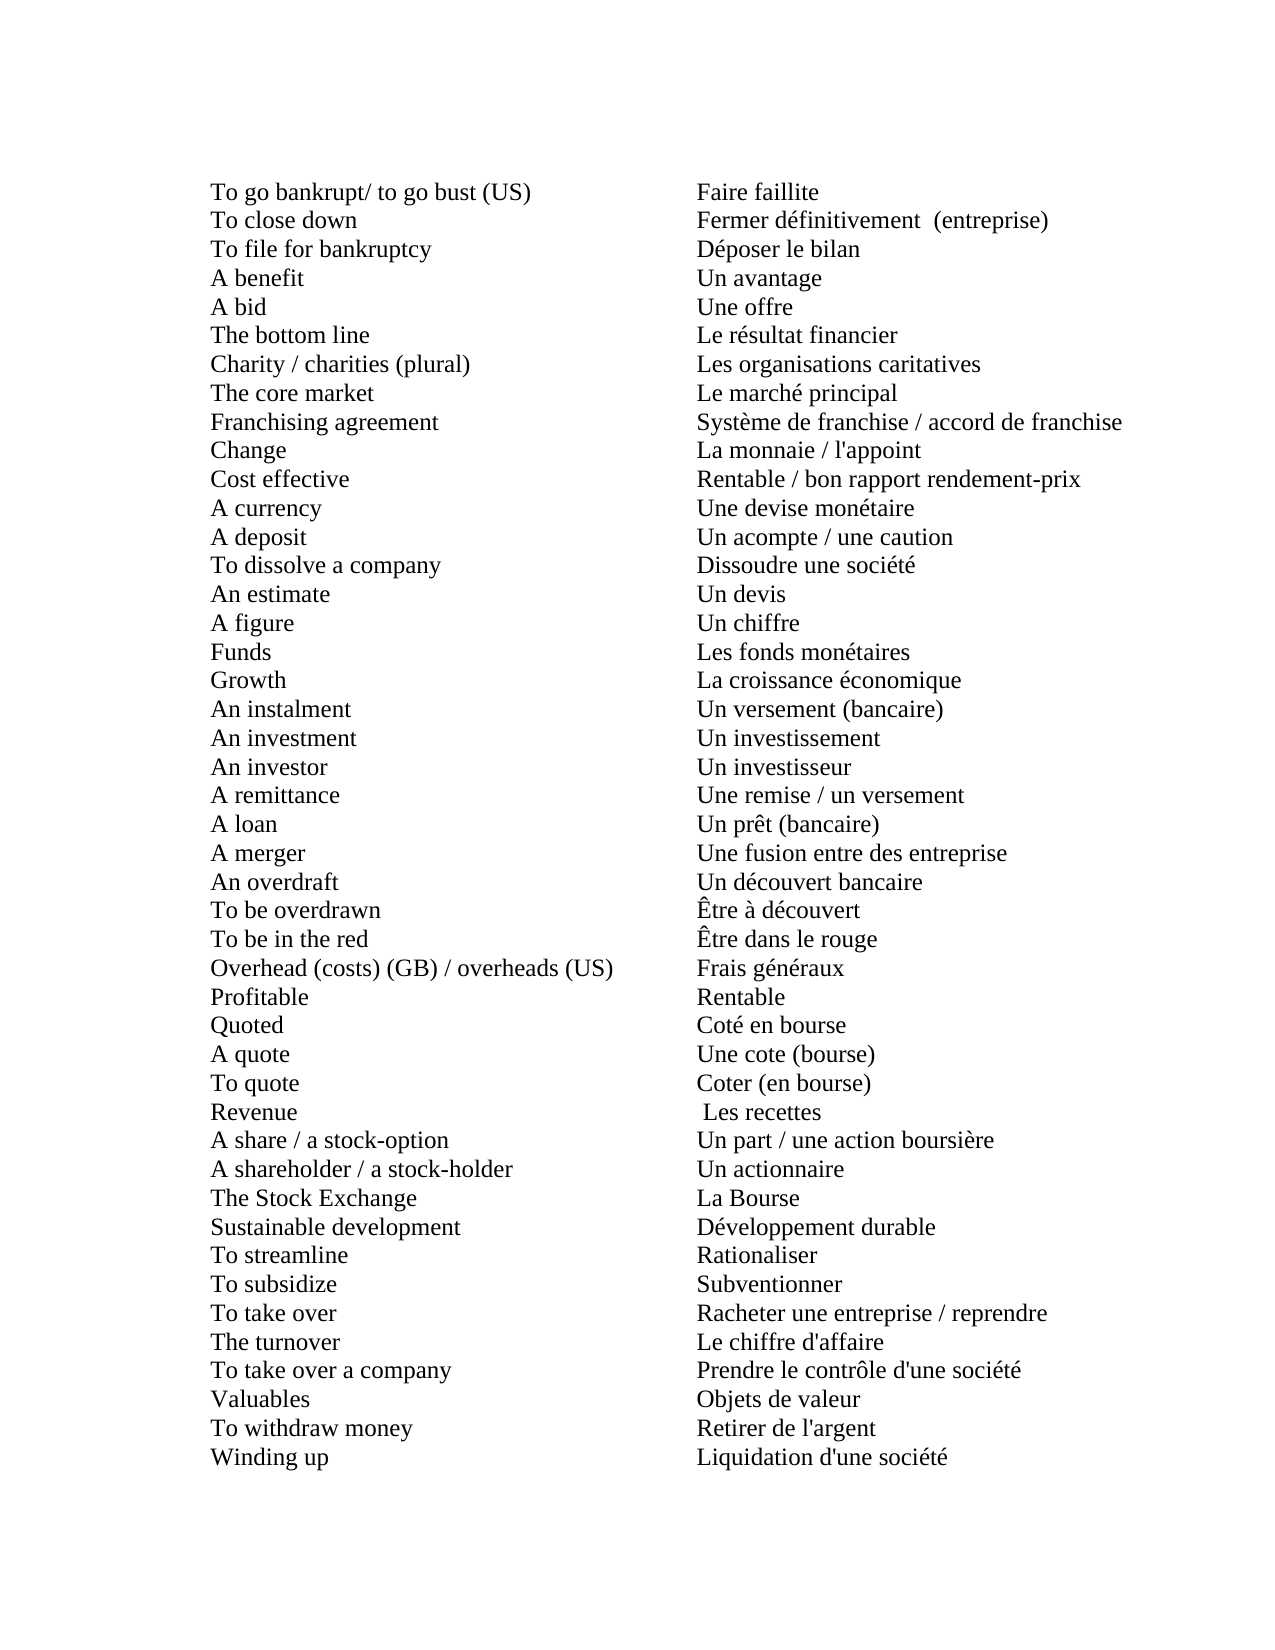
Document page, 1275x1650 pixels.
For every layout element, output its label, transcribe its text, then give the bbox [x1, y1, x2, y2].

table_cell A figure [148, 608, 634, 637]
table_cell Les recettes [634, 1097, 1127, 1126]
table_cell To be overdrawn [148, 896, 634, 924]
table_cell Un avantage [634, 263, 1127, 292]
table_cell Retirer de l'argent [634, 1413, 1127, 1442]
table_cell Profitable [148, 982, 634, 1011]
table_cell La Bourse [634, 1183, 1127, 1212]
table_cell A deposit [148, 522, 634, 551]
table_cell Le marché principal [634, 378, 1127, 407]
table_cell Prendre le contrôle d'une société [634, 1356, 1127, 1384]
table_cell To take over a company [148, 1356, 634, 1384]
table_cell Système de franchise / accord de franchise [634, 407, 1127, 436]
table_cell Racheter une entreprise / reprendre [634, 1298, 1127, 1327]
table_cell La croissance économique [634, 666, 1127, 694]
table_cell Rationaliser [634, 1241, 1127, 1269]
table_cell The turnover [148, 1327, 634, 1356]
table_cell Charity / charities (plural) [148, 349, 634, 378]
table_cell Le résultat financier [634, 321, 1127, 349]
table_cell The Stock Exchange [148, 1183, 634, 1212]
table_cell Valuables [148, 1384, 634, 1413]
table_cell A share / a stock-option [148, 1126, 634, 1154]
table_cell Fermer définitivement (entreprise) [634, 206, 1127, 234]
table_cell To be in the red [148, 924, 634, 953]
table_cell Un actionnaire [634, 1154, 1127, 1183]
table_cell To file for bankruptcy [148, 234, 634, 263]
table_cell An investor [148, 752, 634, 781]
table_cell Objets de valeur [634, 1384, 1127, 1413]
table_cell Une fusion entre des entreprise [634, 838, 1127, 867]
table_cell To quote [148, 1068, 634, 1097]
table_cell Liquidation d'une société [634, 1442, 1127, 1471]
table_cell To subsidize [148, 1269, 634, 1298]
table_cell La monnaie / l'appoint [634, 436, 1127, 464]
table_cell The core market [148, 378, 634, 407]
table_cell Revenue [148, 1097, 634, 1126]
table_cell Quoted [148, 1011, 634, 1039]
table_cell A merger [148, 838, 634, 867]
table_cell Un prêt (bancaire) [634, 809, 1127, 838]
table_cell A loan [148, 809, 634, 838]
table_cell Funds [148, 637, 634, 666]
table_cell Rentable [634, 982, 1127, 1011]
table_cell An investment [148, 723, 634, 752]
table_cell Une offre [634, 292, 1127, 321]
table_cell A benefit [148, 263, 634, 292]
table_cell Le chiffre d'affaire [634, 1327, 1127, 1356]
table_cell Développement durable [634, 1212, 1127, 1241]
table_cell Cost effective [148, 464, 634, 493]
table_cell Un découvert bancaire [634, 867, 1127, 896]
table_cell Un part / une action boursière [634, 1126, 1127, 1154]
table_cell Une cote (bourse) [634, 1039, 1127, 1068]
table_cell Être à découvert [634, 896, 1127, 924]
table_cell Un investissement [634, 723, 1127, 752]
table_cell Un versement (bancaire) [634, 694, 1127, 723]
table_cell An instalment [148, 694, 634, 723]
table_cell To withdraw money [148, 1413, 634, 1442]
table_cell A bid [148, 292, 634, 321]
table_cell Change [148, 436, 634, 464]
table_cell An overdraft [148, 867, 634, 896]
table_cell Être dans le rouge [634, 924, 1127, 953]
table_cell Coté en bourse [634, 1011, 1127, 1039]
table_cell To take over [148, 1298, 634, 1327]
table_cell Un devis [634, 579, 1127, 608]
table_cell Déposer le bilan [634, 234, 1127, 263]
table_cell Rentable / bon rapport rendement-prix [634, 464, 1127, 493]
table_cell To dissolve a company [148, 551, 634, 579]
table_cell A remittance [148, 781, 634, 809]
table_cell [148, 148, 634, 206]
table_cell Les organisations caritatives [634, 349, 1127, 378]
table_cell Les fonds monétaires [634, 637, 1127, 666]
table_cell To close down [148, 206, 634, 234]
table_cell A quote [148, 1039, 634, 1068]
table_cell Une remise / un versement [634, 781, 1127, 809]
table_cell Un chiffre [634, 608, 1127, 637]
table_cell An estimate [148, 579, 634, 608]
table_cell Une devise monétaire [634, 493, 1127, 522]
table_cell Coter (en bourse) [634, 1068, 1127, 1097]
table_cell Winding up [148, 1442, 634, 1471]
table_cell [634, 148, 1127, 206]
table_cell A currency [148, 493, 634, 522]
table_cell Franchising agreement [148, 407, 634, 436]
table_cell To streamline [148, 1241, 634, 1269]
table_cell Frais généraux [634, 953, 1127, 982]
table_cell Dissoudre une société [634, 551, 1127, 579]
table_cell Un acompte / une caution [634, 522, 1127, 551]
table_cell A shareholder / a stock-holder [148, 1154, 634, 1183]
table_cell Subventionner [634, 1269, 1127, 1298]
table_cell Sustainable development [148, 1212, 634, 1241]
table_cell Overhead (costs) (GB) / overheads (US) [148, 953, 634, 982]
table_cell Un investisseur [634, 752, 1127, 781]
table_cell The bottom line [148, 321, 634, 349]
table_cell Growth [148, 666, 634, 694]
